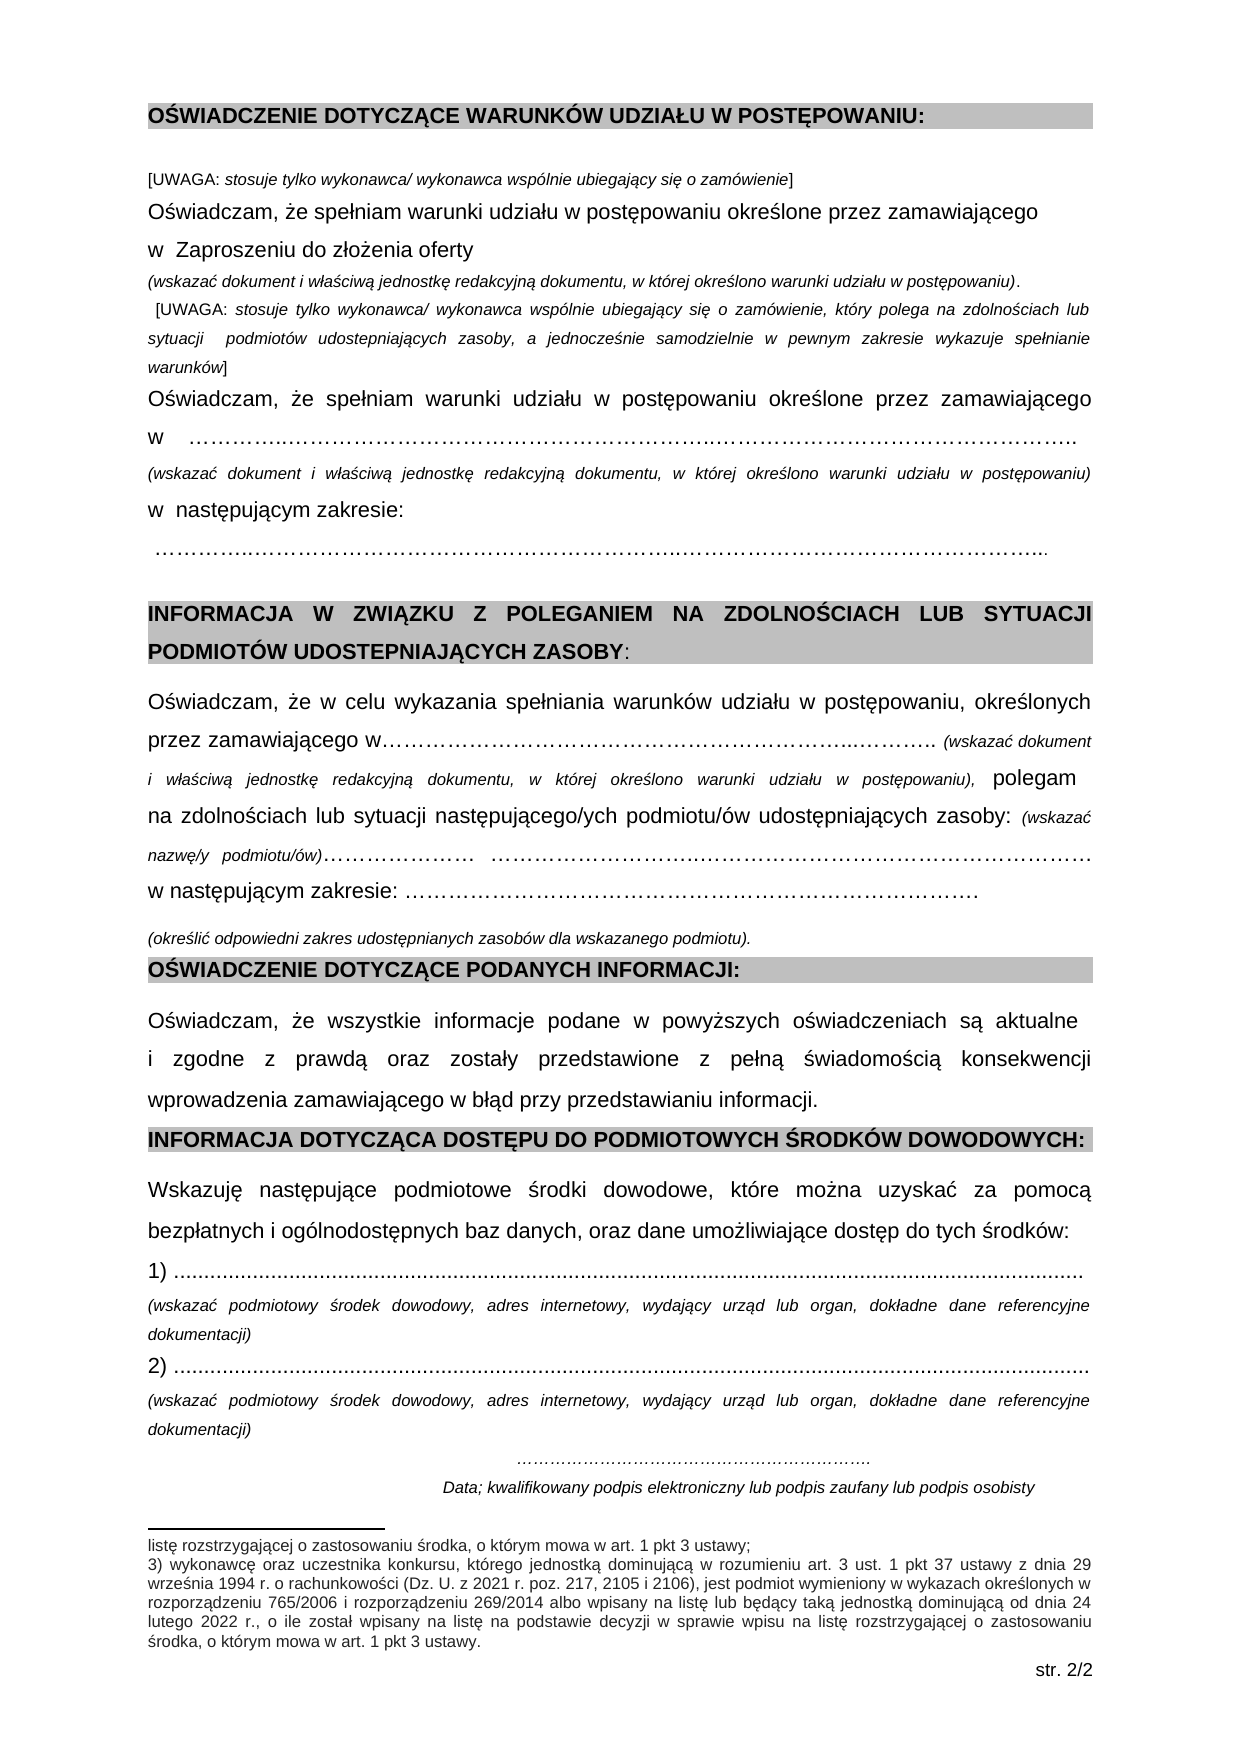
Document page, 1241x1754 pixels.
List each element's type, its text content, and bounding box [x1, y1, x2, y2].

text Oświadczam, że w celu wykazania spełniania warunków udziału w postępowaniu, określonych przez zamawiającego w………………………………………………………...……….. (wskazać dokument i właściwą jednostkę redakcyjną dokumentu, w której określono warunki udziału w postępowaniu), polegam na zdolnościach lub sytuacji następującego/ych podmiotu/ów udostępniających zasoby: (wskazać nazwę/y podmiotu/ów)………………… ………………………..……………………………………………… w następującym zakresie: ……………………………………………………………………. [148, 689, 1093, 903]
text ………………………………………………………. [148, 1449, 1093, 1468]
text Data; kwalifikowany podpis elektroniczny lub podpis zaufany lub podpis osobisty [148, 1477, 1093, 1497]
text 2) ....................................................................................................................................................... [148, 1353, 1093, 1379]
text …………..…………………………………………………..…………………………………………... [148, 534, 1093, 560]
text INFORMACJA DOTYCZĄCA DOSTĘPU DO PODMIOTOWYCH ŚRODKÓW DOWODOWYCH: [148, 1127, 1093, 1152]
text (określić odpowiedni zakres udostępnianych zasobów dla wskazanego podmiotu). [148, 929, 1093, 948]
text Oświadczam, że wszystkie informacje podane w powyższych oświadczeniach są aktualne i zgodne z prawdą oraz zostały przedstawione z pełną świadomością konsekwencji wprowadzenia zamawiającego w błąd przy przedstawianiu informacji. [148, 1008, 1093, 1113]
text Oświadczam, że spełniam warunki udziału w postępowaniu określone przez zamawiającego w …………..…………………………………………………..………………………………………….. (wskazać dokument i właściwą jednostkę redakcyjną dokumentu, w której określono warunki udziału w postępowaniu) w następującym zakresie: [148, 386, 1093, 522]
text [UWAGA: stosuje tylko wykonawca/ wykonawca wspólnie ubiegający się o zamówienie, który polega na zdolnościach lub sytuacji podmiotów udostepniających zasoby, a jednocześnie samodzielnie w pewnym zakresie wykazuje spełnianie warunków] [148, 300, 1093, 377]
text (wskazać podmiotowy środek dowodowy, adres internetowy, wydający urząd lub organ, dokładne dane referencyjne dokumentacji) [148, 1296, 1093, 1344]
text (wskazać podmiotowy środek dowodowy, adres internetowy, wydający urząd lub organ, dokładne dane referencyjne dokumentacji) [148, 1391, 1093, 1439]
text INFORMACJA W ZWIĄZKU Z POLEGANIEM NA ZDOLNOŚCIACH LUB SYTUACJI PODMIOTÓW UDOSTEPNIAJĄCYCH ZASOBY: [148, 601, 1093, 664]
text 1) ...................................................................................................................................................... [148, 1258, 1093, 1283]
text Wskazuję następujące podmiotowe środki dowodowe, które można uzyskać za pomocą bezpłatnych i ogólnodostępnych baz danych, oraz dane umożliwiające dostęp do tych środków: [148, 1177, 1093, 1244]
text OŚWIADCZENIE DOTYCZĄCE WARUNKÓW UDZIAŁU W POSTĘPOWANIU: [148, 103, 1093, 129]
text OŚWIADCZENIE DOTYCZĄCE PODANYCH INFORMACJI: [148, 957, 1093, 983]
text Oświadczam, że spełniam warunki udziału w postępowaniu określone przez zamawiającego w Zaproszeniu do złożenia oferty (wskazać dokument i właściwą jednostkę redakcyjną dokumentu, w której określono warunki udziału w postępowaniu). [148, 199, 1093, 291]
text [UWAGA: stosuje tylko wykonawca/ wykonawca wspólnie ubiegający się o zamówienie] [148, 170, 1093, 189]
